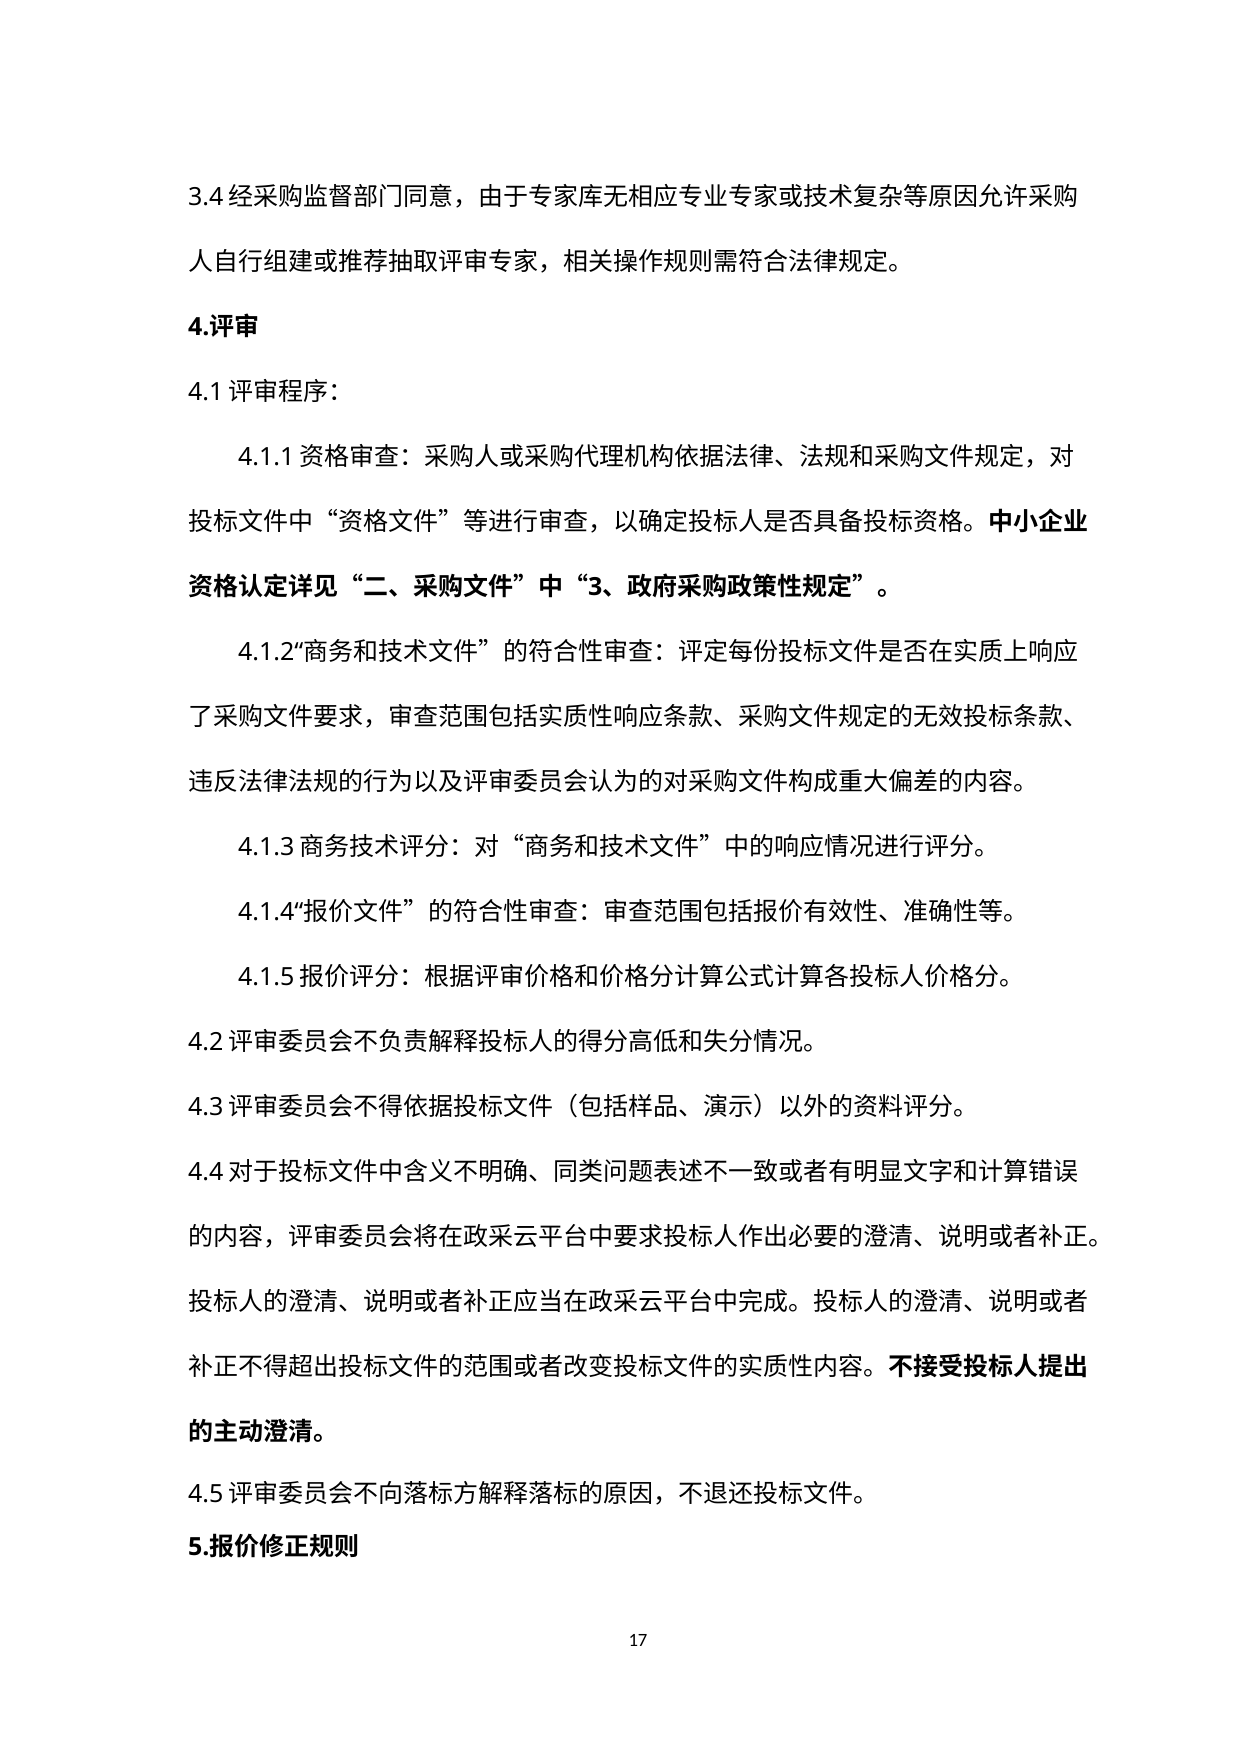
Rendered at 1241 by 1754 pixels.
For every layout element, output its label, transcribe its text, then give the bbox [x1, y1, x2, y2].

text 4.1.1资格审查：采购人或采购代理机构依据法律、法规和采购文件规定，对投标文件中“资格文件”等进行审查，以确定投标人是否具备投标资格。中小企业资格认定详见“二、采购文件”中“3、政府采购政策性规定”。 [188, 422, 1088, 617]
text 5.报价修正规则 [188, 1512, 1088, 1577]
text 4.评审 [188, 292, 1088, 357]
text 4.3评审委员会不得依据投标文件（包括样品、演示）以外的资料评分。 [188, 1072, 1088, 1137]
text 4.2评审委员会不负责解释投标人的得分高低和失分情况。 [188, 1007, 1088, 1072]
text 4.5评审委员会不向落标方解释落标的原因，不退还投标文件。 [188, 1462, 1088, 1512]
text 4.1.5报价评分：根据评审价格和价格分计算公式计算各投标人价格分。 [188, 942, 1088, 1007]
text 3.4经采购监督部门同意，由于专家库无相应专业专家或技术复杂等原因允许采购人自行组建或推荐抽取评审专家，相关操作规则需符合法律规定。 [188, 162, 1088, 292]
text 4.1评审程序： [188, 357, 1088, 422]
text 4.1.3商务技术评分：对“商务和技术文件”中的响应情况进行评分。 [188, 812, 1088, 877]
text 4.4对于投标文件中含义不明确、同类问题表述不一致或者有明显文字和计算错误的内容，评审委员会将在政采云平台中要求投标人作出必要的澄清、说明或者补正。投标人的澄清、说明或者补正应当在政采云平台中完成。投标人的澄清、说明或者补正不得超出投标文件的范围或者改变投标文件的实质性内容。不接受投标人提出的主动澄清。 [188, 1137, 1088, 1462]
text 4.1.4“报价文件”的符合性审查：审查范围包括报价有效性、准确性等。 [188, 877, 1088, 942]
text 4.1.2“商务和技术文件”的符合性审查：评定每份投标文件是否在实质上响应了采购文件要求，审查范围包括实质性响应条款、采购文件规定的无效投标条款、违反法律法规的行为以及评审委员会认为的对采购文件构成重大偏差的内容。 [188, 617, 1088, 812]
